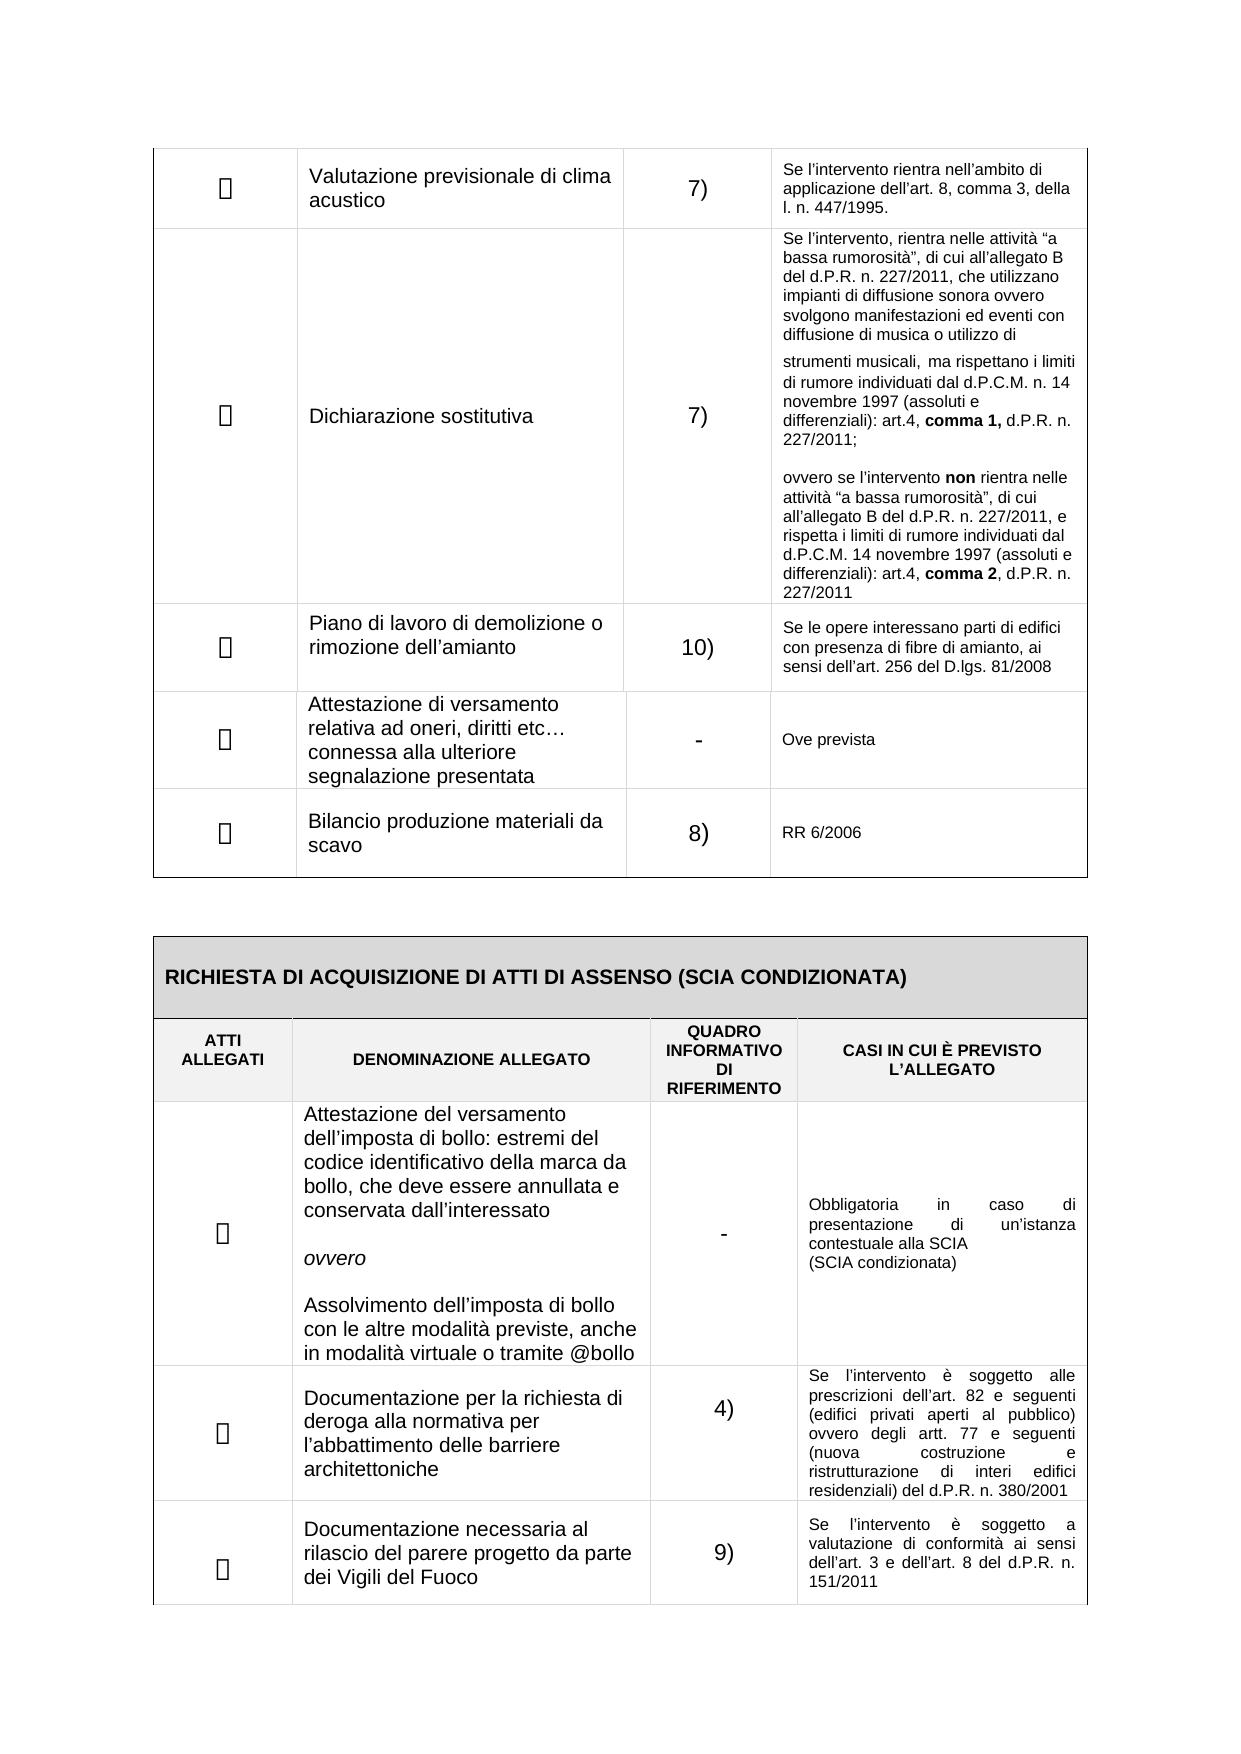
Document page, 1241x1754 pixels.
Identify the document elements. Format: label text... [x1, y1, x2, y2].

table_cell Se l’intervento è soggetto a valutazione di conformità ai sensi dell’art. 3 e dell’art. 8 del d.P.R. n. 151/2011 [798, 1501, 1087, 1604]
table_cell Documentazione per la richiesta di deroga alla normativa per l’abbattimento delle barriere architettoniche [293, 1366, 650, 1500]
table_cell RR 6/2006 [771, 789, 1087, 877]
table_cell Valutazione previsionale di clima acustico [298, 149, 623, 228]
table_cell  [154, 149, 297, 228]
table_header RICHIESTA DI ACQUISIZIONE DI ATTI DI ASSENSO (SCIA CONDIZIONATA) [154, 937, 1087, 1018]
table_cell Se l’intervento è soggetto alle prescrizioni dell’art. 82 e seguenti (edifici privati aperti al pubblico) ovvero degli artt. 77 e seguenti (nuova costruzione e ristrutturazione di interi edifici residenziali) del d.P.R. n. 380/2001 [798, 1366, 1087, 1500]
table_cell DENOMINAZIONE ALLEGATO [293, 1019, 650, 1101]
table_cell  [154, 1501, 292, 1604]
table_cell CASI IN CUI È PREVISTO L’ALLEGATO [798, 1019, 1087, 1101]
table_cell Bilancio produzione materiali da scavo [297, 789, 626, 877]
table_cell 7) [624, 229, 771, 602]
table_cell  [154, 1102, 292, 1365]
table_cell Attestazione del versamento dell’imposta di bollo: estremi del codice identificativo della marca da bollo, che deve essere annullata e conservata dall’interessato ovvero Assolvimento dell’imposta di bollo con le altre modalità previste, anche in modalità virtuale o tramite @bollo [293, 1102, 650, 1365]
table_cell Piano di lavoro di demolizione o rimozione dell’amianto [298, 604, 623, 691]
table_cell  [154, 1366, 292, 1500]
table_cell  [154, 692, 296, 787]
table_cell Se le opere interessano parti di edifici con presenza di fibre di amianto, ai sensi dell’art. 256 del D.lgs. 81/2008 [772, 604, 1087, 691]
table_cell  [154, 229, 297, 602]
table_cell - [627, 692, 770, 787]
table_cell 8) [627, 789, 770, 877]
table_cell ATTI ALLEGATI [154, 1019, 292, 1101]
table_cell 10) [624, 604, 771, 691]
table_cell Se l’intervento rientra nell’ambito di applicazione dell’art. 8, comma 3, della l. n. 447/1995. [772, 149, 1087, 228]
table_cell QUADRO INFORMATIVO DI RIFERIMENTO [651, 1019, 797, 1101]
table_cell Documentazione necessaria al rilascio del parere progetto da parte dei Vigili del Fuoco [293, 1501, 650, 1604]
table_cell 9) [651, 1501, 797, 1604]
table_cell  [154, 789, 296, 877]
table_cell  [154, 604, 297, 691]
table_cell Attestazione di versamento relativa ad oneri, diritti etc… connessa alla ulteriore segnalazione presentata [297, 692, 626, 787]
table_cell Obbligatoria in caso di presentazione di un’istanza contestuale alla SCIA (SCIA condizionata) [798, 1102, 1087, 1365]
table_cell 7) [624, 149, 771, 228]
table_cell - [651, 1102, 797, 1365]
table_cell Dichiarazione sostitutiva [298, 229, 623, 602]
table_cell 4) [651, 1366, 797, 1500]
table_cell Ove prevista [771, 692, 1087, 787]
table_cell Se l’intervento, rientra nelle attività “a bassa rumorosità”, di cui all’allegato B del d.P.R. n. 227/2011, che utilizzano impianti di diffusione sonora ovvero svolgono manifestazioni ed eventi con diffusione di musica o utilizzo di strumenti musicali, ma rispettano i limiti di rumore individuati dal d.P.C.M. n. 14 novembre 1997 (assoluti e differenziali): art.4, comma 1, d.P.R. n. 227/2011; ovvero se l’intervento non rientra nelle attività “a bassa rumorosità”, di cui all’allegato B del d.P.R. n. 227/2011, e rispetta i limiti di rumore individuati dal d.P.C.M. 14 novembre 1997 (assoluti e differenziali): art.4, comma 2, d.P.R. n. 227/2011 [772, 229, 1087, 602]
